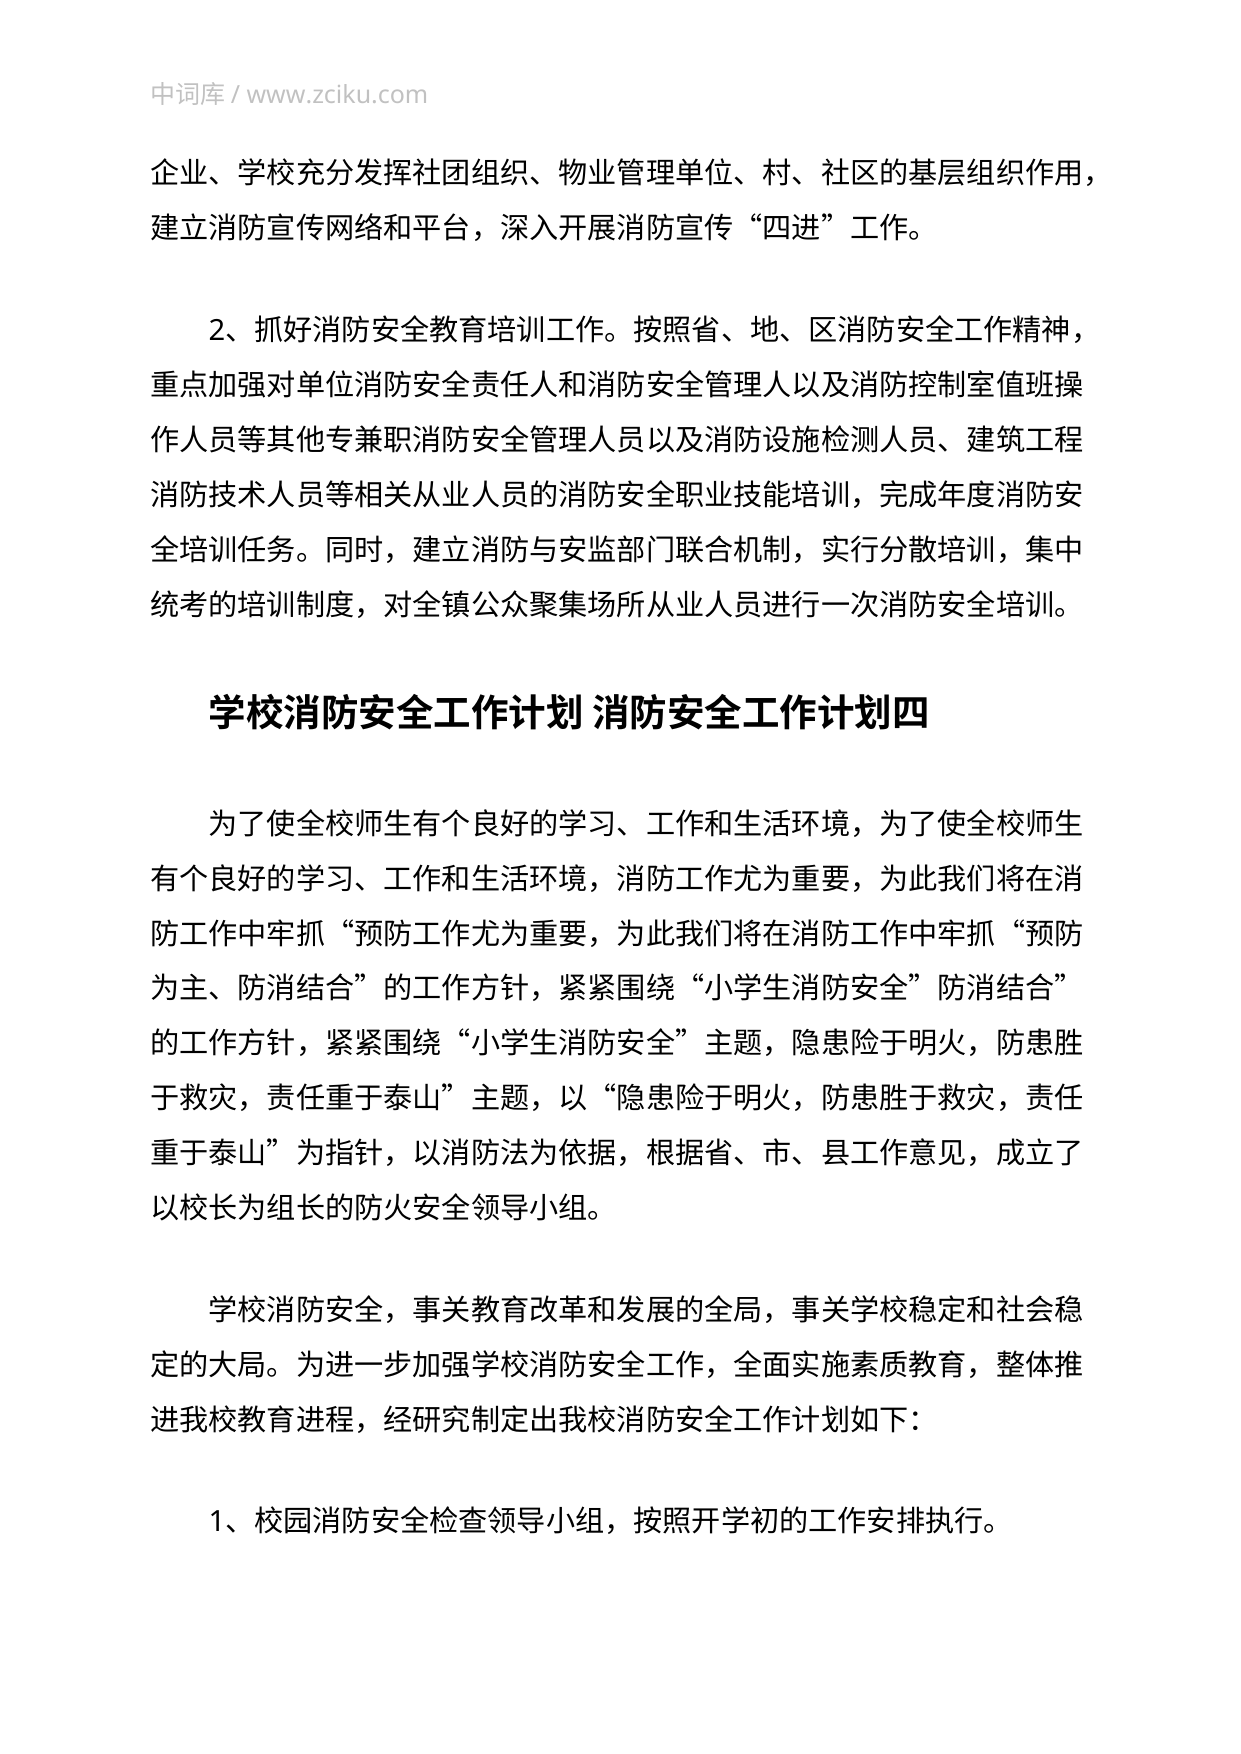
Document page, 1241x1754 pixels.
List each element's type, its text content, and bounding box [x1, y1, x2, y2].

text 学校消防安全，事关教育改革和发展的全局，事关学校稳定和社会稳定的大局。为进一步加强学校消防安全工作，全面实施素质教育，整体推进我校教育进程，经研究制定出我校消防安全工作计划如下： [150, 1286, 1090, 1438]
text 为了使全校师生有个良好的学习、工作和生活环境，为了使全校师生有个良好的学习、工作和生活环境，消防工作尤为重要，为此我们将在消防工作中牢抓“预防工作尤为重要，为此我们将在消防工作中牢抓“预防为主、防消结合”的工作方针，紧紧围绕“小学生消防安全”防消结合”的工作方针，紧紧围绕“小学生消防安全”主题，隐患险于明火，防患胜于救灾，责任重于泰山”主题，以“隐患险于明火，防患胜于救灾，责任重于泰山”为指针，以消防法为依据，根据省、市、县工作意见，成立了以校长为组长的防火安全领导小组。 [150, 800, 1090, 1227]
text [150, 150, 1090, 247]
text 学校消防安全工作计划 消防安全工作计划四 [150, 683, 1090, 737]
text 1、校园消防安全检查领导小组，按照开学初的工作安排执行。 [150, 1498, 1090, 1540]
text 2、抓好消防安全教育培训工作。按照省、地、区消防安全工作精神，重点加强对单位消防安全责任人和消防安全管理人以及消防控制室值班操作人员等其他专兼职消防安全管理人员以及消防设施检测人员、建筑工程消防技术人员等相关从业人员的消防安全职业技能培训，完成年度消防安全培训任务。同时，建立消防与安监部门联合机制，实行分散培训，集中统考的培训制度，对全镇公众聚集场所从业人员进行一次消防安全培训。 [150, 307, 1090, 623]
